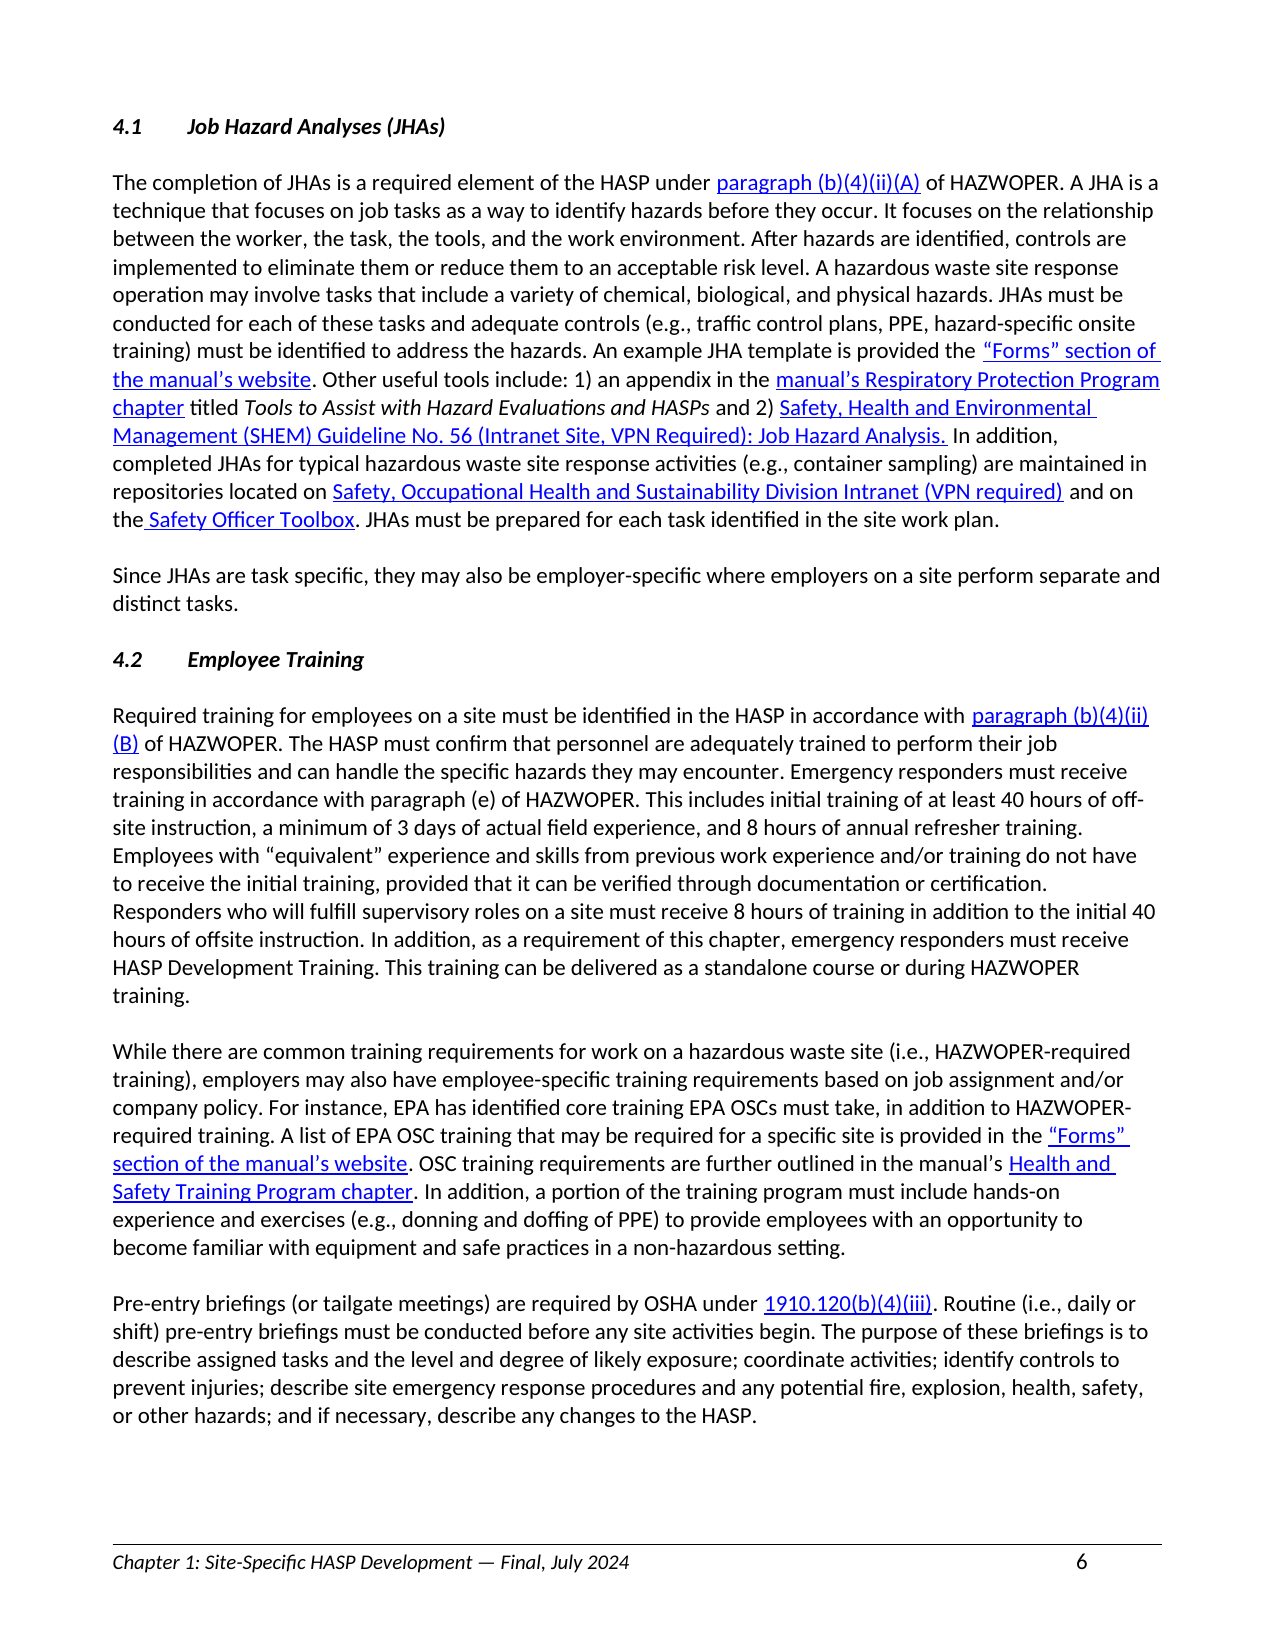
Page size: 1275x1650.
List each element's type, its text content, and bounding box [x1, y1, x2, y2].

text Pre-entry briefings (or tailgate meetings) are required by OSHA under 1910.120(b)(4)(iii). Routine (i.e., daily or shift) pre-entry briefings must be conducted before any site activities begin. The purpose of these briefings is to describe assigned tasks and the level and degree of likely exposure; coordinate activities; identify controls to prevent injuries; describe site emergency response procedures and any potential fire, explosion, health, safety, or other hazards; and if necessary, describe any changes to the HASP. [112, 1289, 1162, 1429]
text The completion of JHAs is a required element of the HASP under paragraph (b)(4)(ii)(A) of HAZWOPER. A JHA is a technique that focuses on job tasks as a way to identify hazards before they occur. It focuses on the relationship between the worker, the task, the tools, and the work environment. After hazards are identified, controls are implemented to eliminate them or reduce them to an acceptable risk level. A hazardous waste site response operation may involve tasks that include a variety of chemical, biological, and physical hazards. JHAs must be conducted for each of these tasks and adequate controls (e.g., traffic control plans, PPE, hazard-specific onsite training) must be identified to address the hazards. An example JHA template is provided the “Forms” section of the manual’s website. Other useful tools include: 1) an appendix in the manual’s Respiratory Protection Program chapter titled Tools to Assist with Hazard Evaluations and HASPs and 2) Safety, Health and Environmental Management (SHEM) Guideline No. 56 (Intranet Site, VPN Required): Job Hazard Analysis. In addition, completed JHAs for typical hazardous waste site response activities (e.g., container sampling) are maintained in repositories located on Safety, Occupational Health and Sustainability Division Intranet (VPN required) and on the Safety Officer Toolbox. JHAs must be prepared for each task identified in the site work plan. [112, 168, 1162, 533]
subtitle 4.1 Job Hazard Analyses (JHAs) [112, 112, 1162, 141]
text Required training for employees on a site must be identified in the HASP in accordance with paragraph (b)(4)(ii)(B) of HAZWOPER. The HASP must confirm that personnel are adequately trained to perform their job responsibilities and can handle the specific hazards they may encounter. Emergency responders must receive training in accordance with paragraph (e) of HAZWOPER. This includes initial training of at least 40 hours of off-site instruction, a minimum of 3 days of actual field experience, and 8 hours of annual refresher training. Employees with “equivalent” experience and skills from previous work experience and/or training do not have to receive the initial training, provided that it can be verified through documentation or certification. Responders who will fulfill supervisory roles on a site must receive 8 hours of training in addition to the initial 40 hours of offsite instruction. In addition, as a requirement of this chapter, emergency responders must receive HASP Development Training. This training can be delivered as a standalone course or during HAZWOPER training. [112, 701, 1162, 1009]
text Since JHAs are task specific, they may also be employer-specific where employers on a site perform separate and distinct tasks. [112, 561, 1162, 617]
text While there are common training requirements for work on a hazardous waste site (i.e., HAZWOPER-required training), employers may also have employee-specific training requirements based on job assignment and/or company policy. For instance, EPA has identified core training EPA OSCs must take, in addition to HAZWOPER-required training. A list of EPA OSC training that may be required for a specific site is provided in the “Forms” section of the manual’s website. OSC training requirements are further outlined in the manual’s Health and Safety Training Program chapter. In addition, a portion of the training program must include hands-on experience and exercises (e.g., donning and doffing of PPE) to provide employees with an opportunity to become familiar with equipment and safe practices in a non-hazardous setting. [112, 1037, 1162, 1261]
subtitle 4.2 Employee Training [112, 645, 1162, 673]
